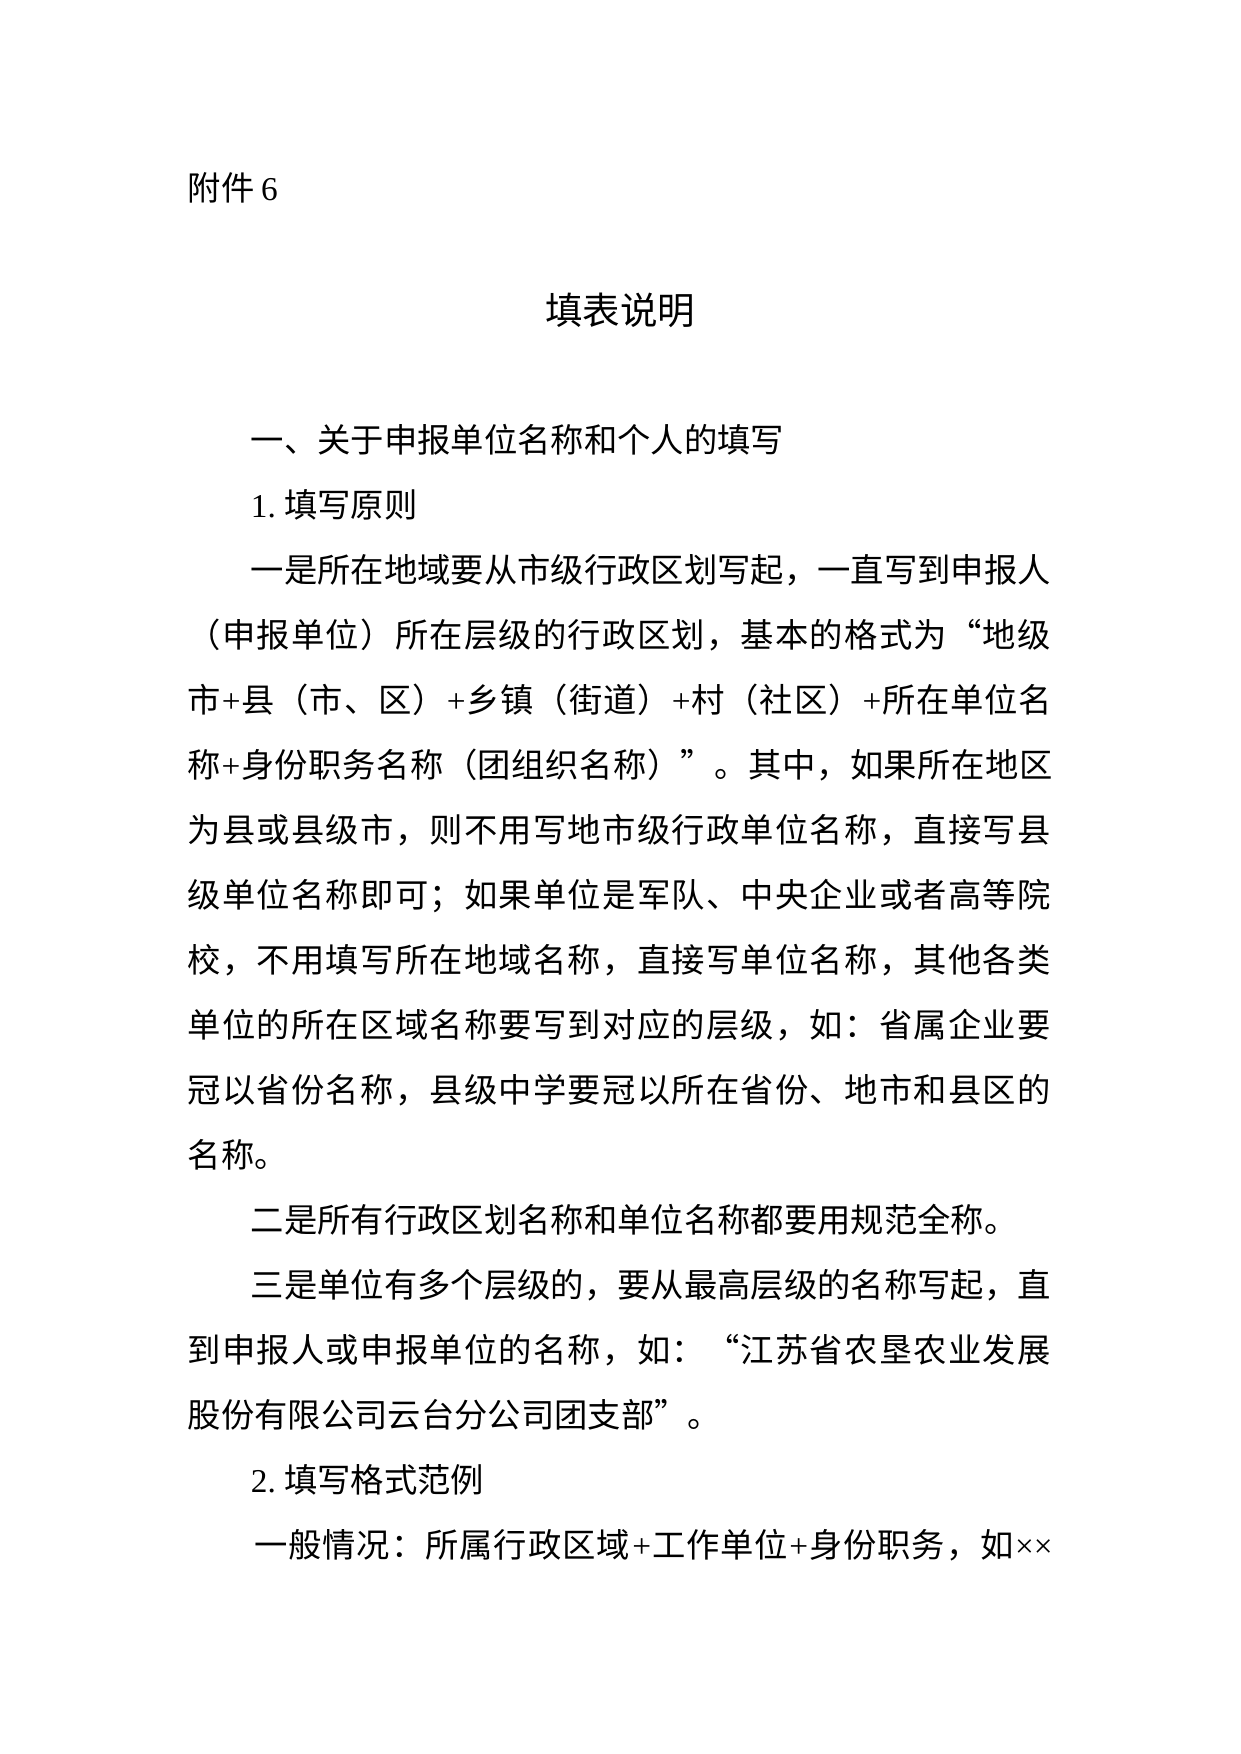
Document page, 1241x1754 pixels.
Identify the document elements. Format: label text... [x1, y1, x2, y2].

text 附件6 [187, 162, 1053, 210]
text 二是所有行政区划名称和单位名称都要用规范全称。 [187, 1185, 1053, 1250]
text 一、关于申报单位名称和个人的填写 [187, 405, 1053, 470]
text 填表说明 [187, 275, 1053, 340]
text 1. 填写原则 [187, 470, 1053, 535]
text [187, 1510, 1053, 1575]
text 2. 填写格式范例 [187, 1445, 1053, 1510]
text 三是单位有多个层级的，要从最高层级的名称写起，直到申报人或申报单位的名称，如：“江苏省农垦农业发展股份有限公司云台分公司团支部”。 [187, 1250, 1053, 1445]
text 一是所在地域要从市级行政区划写起，一直写到申报人（申报单位）所在层级的行政区划，基本的格式为“地级市+县（市、区）+乡镇（街道）+村（社区）+所在单位名称+身份职务名称（团组织名称）”。其中，如果所在地区为县或县级市，则不用写地市级行政单位名称，直接写县级单位名称即可；如果单位是军队、中央企业或者高等院校，不用填写所在地域名称，直接写单位名称，其他各类单位的所在区域名称要写到对应的层级，如：省属企业要冠以省份名称，县级中学要冠以所在省份、地市和县区的名称。 [187, 535, 1053, 1185]
